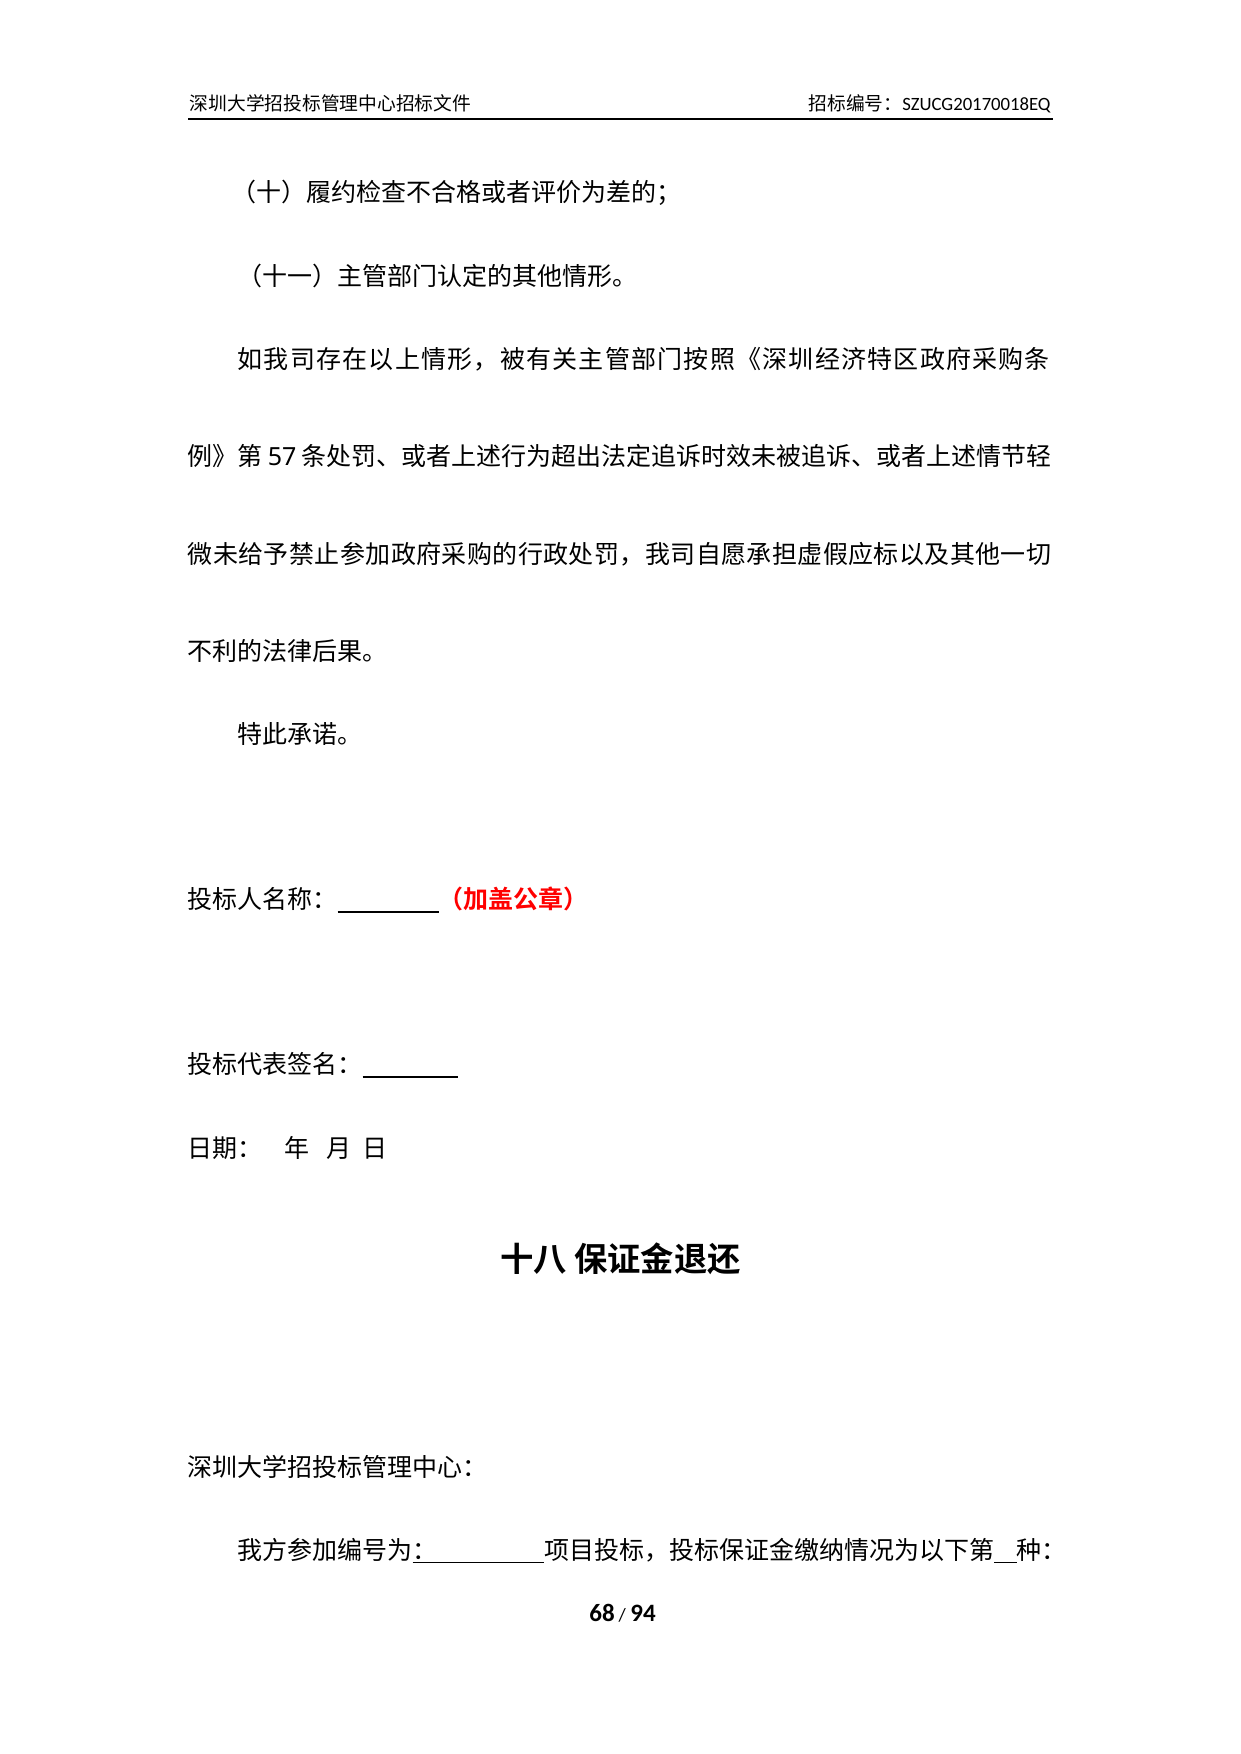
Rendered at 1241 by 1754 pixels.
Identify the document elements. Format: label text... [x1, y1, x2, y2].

text 投标代表签名： [187, 1031, 1053, 1096]
text 如我司存在以上情形，被有关主管部门按照《深圳经济特区政府采购条例》第57条处罚、或者上述行为超出法定追诉时效未被追诉、或者上述情节轻微未给予禁止参加政府采购的行政处罚，我司自愿承担虚假应标以及其他一切不利的法律后果。 [187, 325, 1053, 682]
text 深圳大学招投标管理中心： [187, 1433, 1053, 1498]
subtitle 十八 保证金退还 [187, 1224, 1053, 1289]
text （十一）主管部门认定的其他情形。 [187, 242, 1053, 307]
text 我方参加编号为： 项目投标，投标保证金缴纳情况为以下第 种： [187, 1516, 1053, 1581]
text 特此承诺。 [187, 700, 1053, 765]
text （十）履约检查不合格或者评价为差的； [231, 158, 1053, 223]
text 投标人名称： （加盖公章） [187, 866, 1053, 931]
subtitle 日期： 年 月 日 [187, 1114, 1053, 1179]
